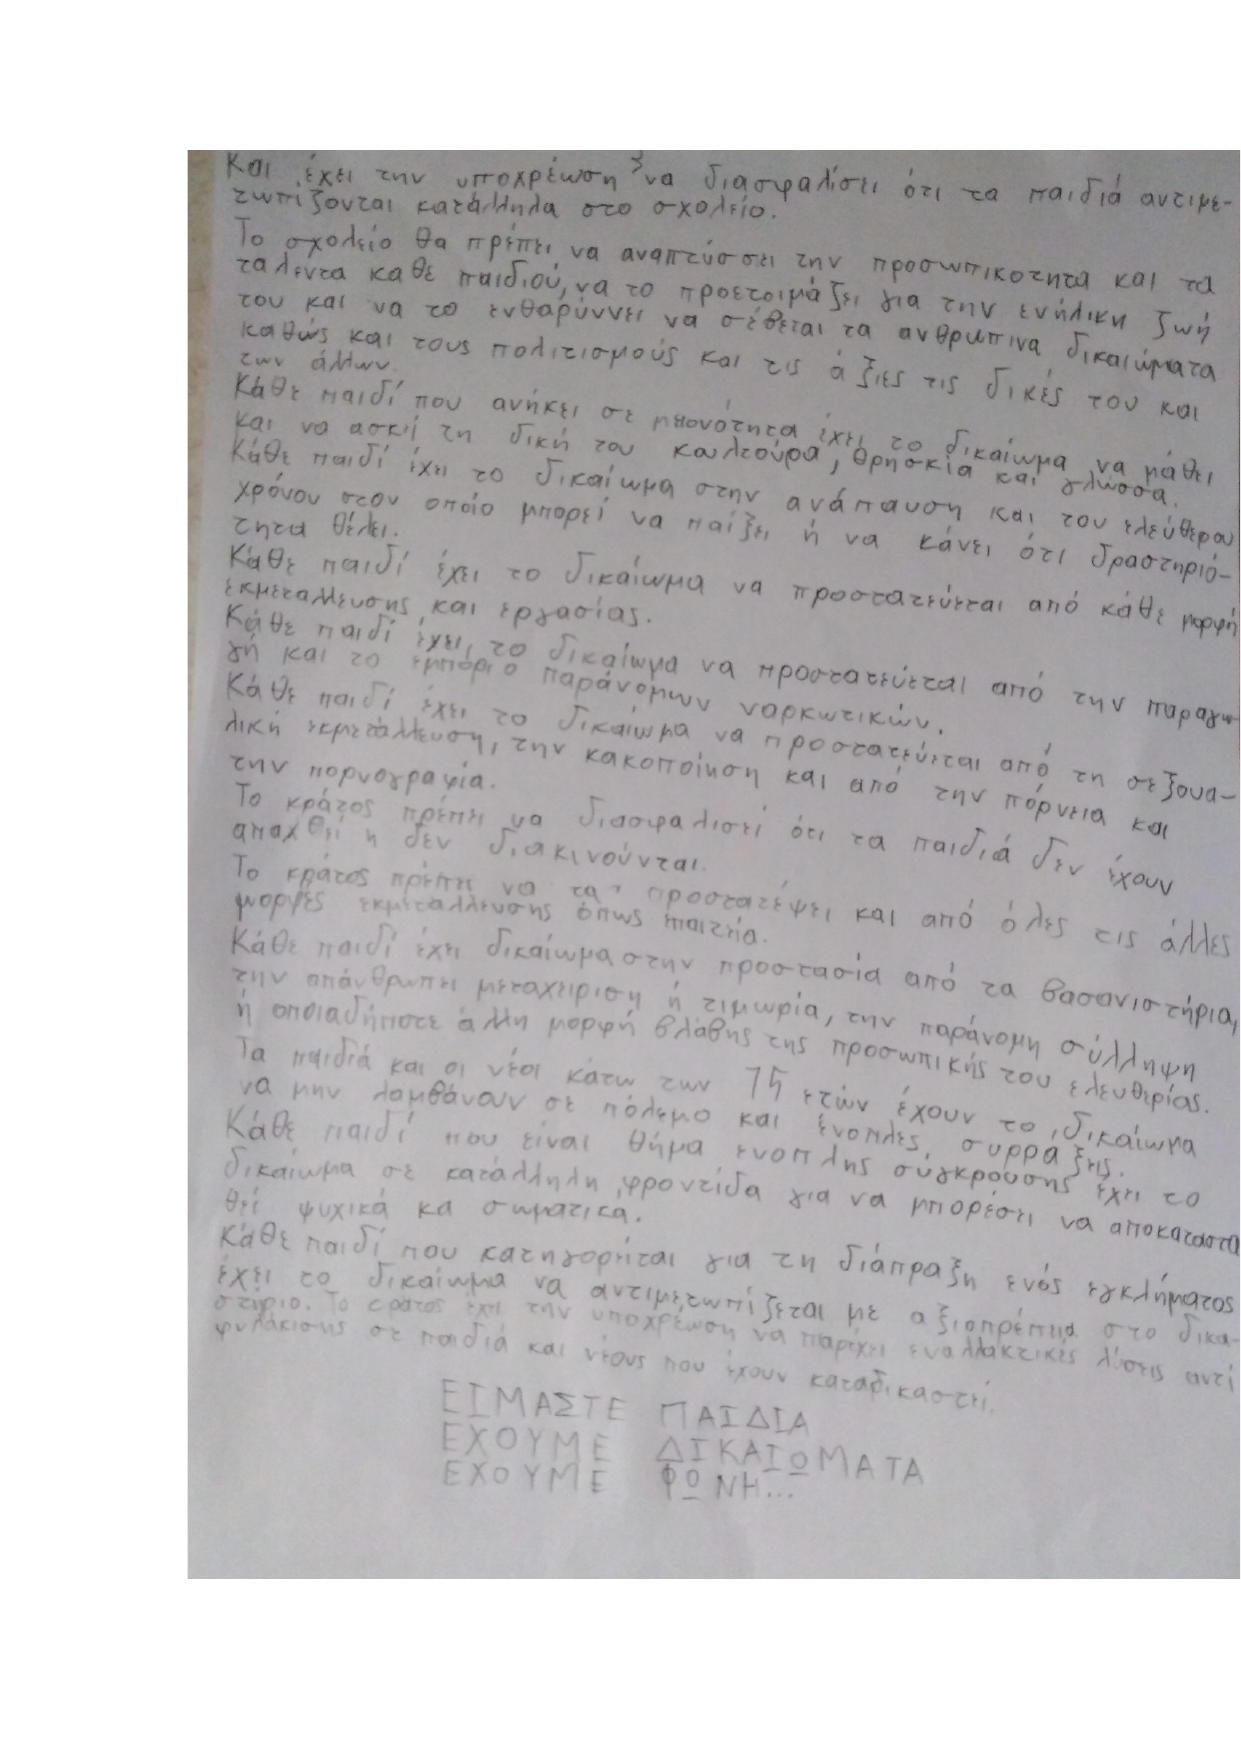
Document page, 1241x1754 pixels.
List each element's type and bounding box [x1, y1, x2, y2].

picture [187, 150, 1241, 1579]
